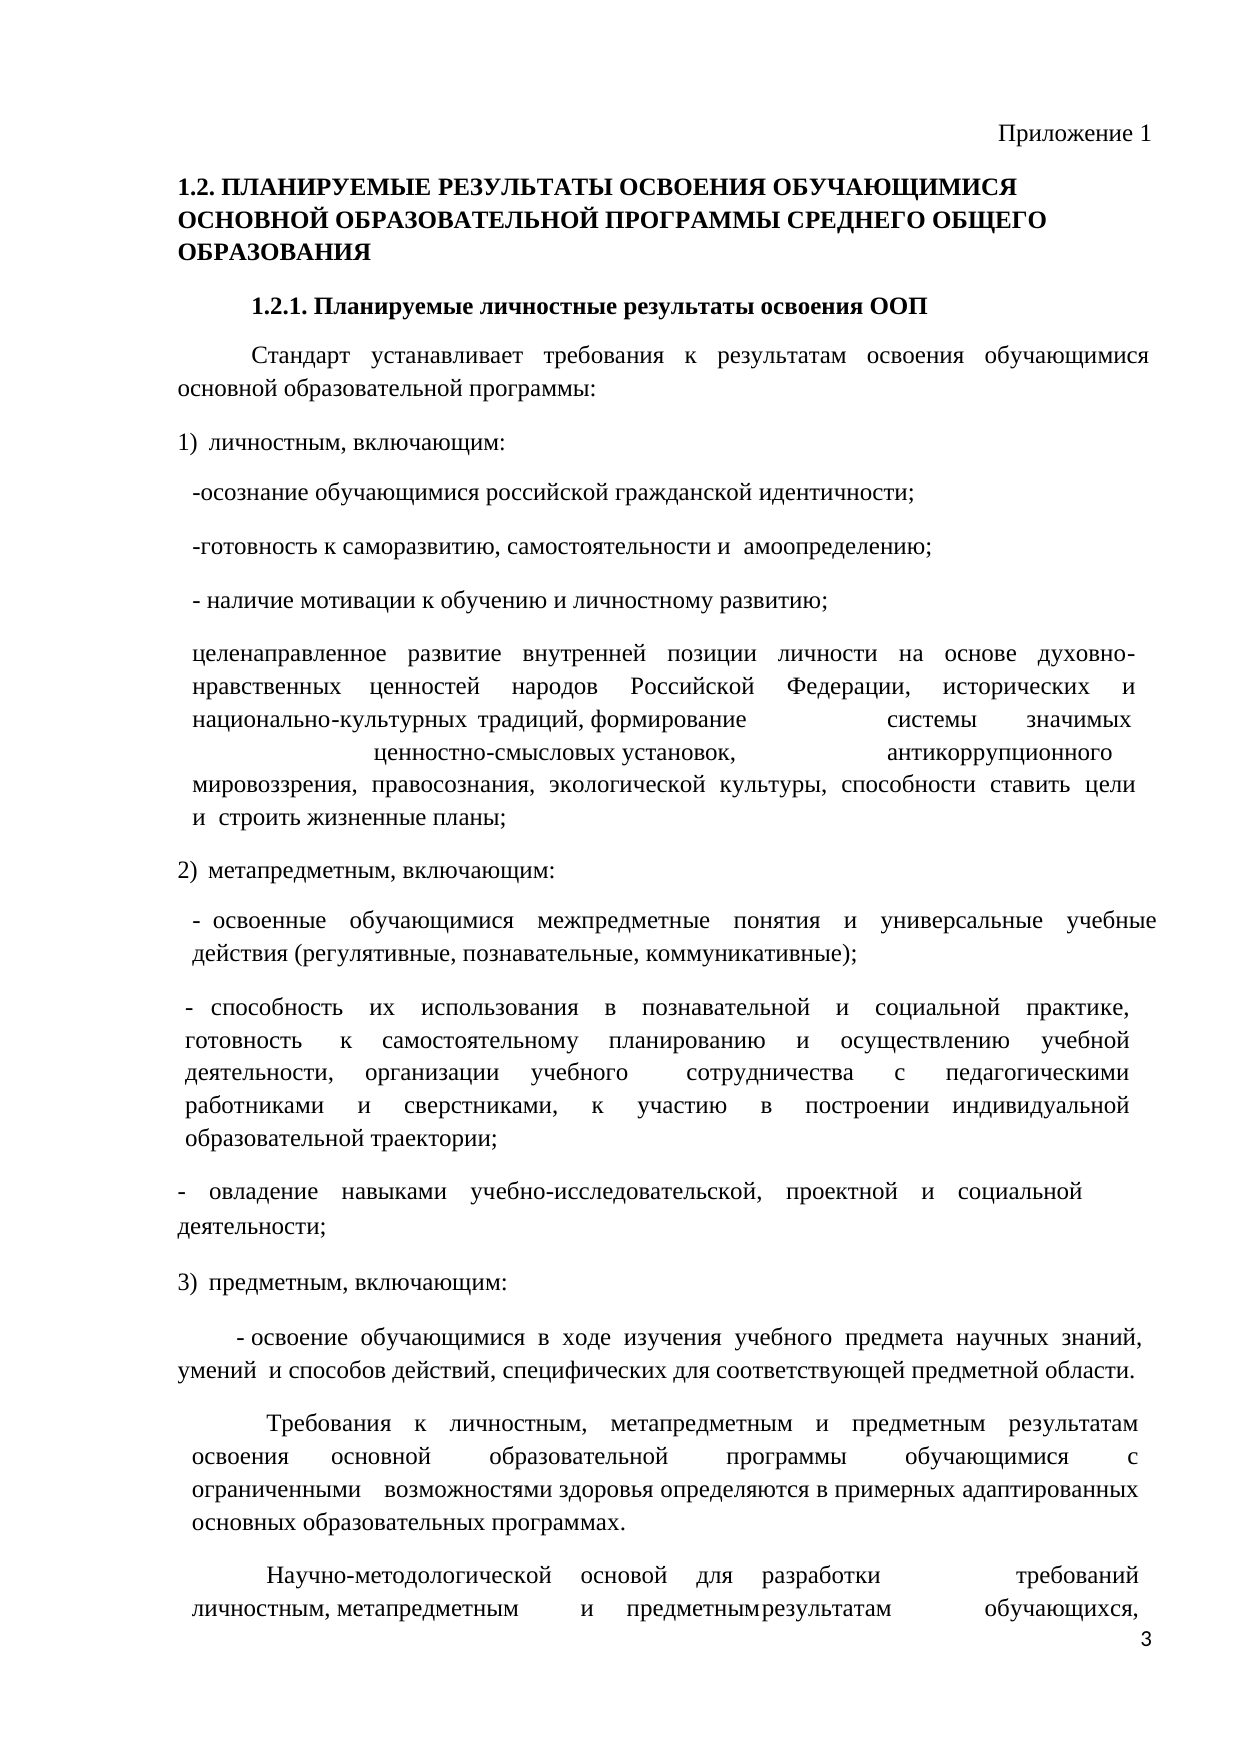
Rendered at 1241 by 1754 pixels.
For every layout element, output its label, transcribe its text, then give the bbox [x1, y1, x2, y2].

text - освоенные обучающимися межпредметные понятия и универсальные учебные действия (регулятивные, познавательные, коммуникативные); [192, 905, 1157, 967]
text 1.2. ПЛАНИРУЕМЫЕ РЕЗУЛЬТАТЫ ОСВОЕНИЯ ОБУЧАЮЩИМИСЯ ОСНОВНОЙ ОБРАЗОВАТЕЛЬНОЙ ПРОГРАММЫ СРЕДНЕГО ОБЩЕГО ОБРАЗОВАНИЯ [177, 172, 1146, 266]
text 1.2.1. Планируемые личностные результаты освоения ООП [251, 291, 1154, 320]
text Приложение 1 [177, 118, 1152, 147]
text -осознание обучающимися российской гражданской идентичности; [192, 477, 1152, 506]
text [192, 1560, 1139, 1622]
text 3) предметным, включающим: [177, 1267, 1082, 1295]
text Стандарт устанавливает требования к результатам освоения обучающимися основной образовательной программы: [177, 341, 1157, 402]
text - овладение навыками учебно-исследовательской, проектной и социальной деятельности; [177, 1176, 1082, 1240]
text 2) метапредметным, включающим: [177, 856, 1154, 884]
text - способность их использования в познавательной и социальной практике, готовность к самостоятельному планированию и осуществлению учебной деятельности, организации учебного сотрудничества с педагогическими работниками и сверстниками, к участию в построении индивидуальной образовательной траектории; [185, 992, 1129, 1152]
text -готовность к саморазвитию, самостоятельности и амоопределению; [192, 531, 1152, 559]
text Требования к личностным, метапредметным и предметным результатам освоения основной образовательной программы обучающимися с ограниченными возможностями здоровья определяются в примерных адаптированных основных образовательных программах. [192, 1408, 1138, 1535]
text - освоение обучающимися в ходе изучения учебного предмета научных знаний, умений и способов действий, специфических для соответствующей предметной области. [177, 1322, 1143, 1384]
text - наличие мотивации к обучению и личностному развитию; [192, 585, 1152, 613]
text целенаправленное развитие внутренней позиции личности на основе духовно-нравственных ценностей народов Российской Федерации, исторических и национально-культурных традиций, формирование системы значимых ценностно-смысловых установок, антикоррупционного мировоззрения, правосознания, экологической культуры, способности ставить цели и строить жизненные планы; [192, 638, 1135, 831]
text 1) личностным, включающим: [177, 427, 1154, 456]
